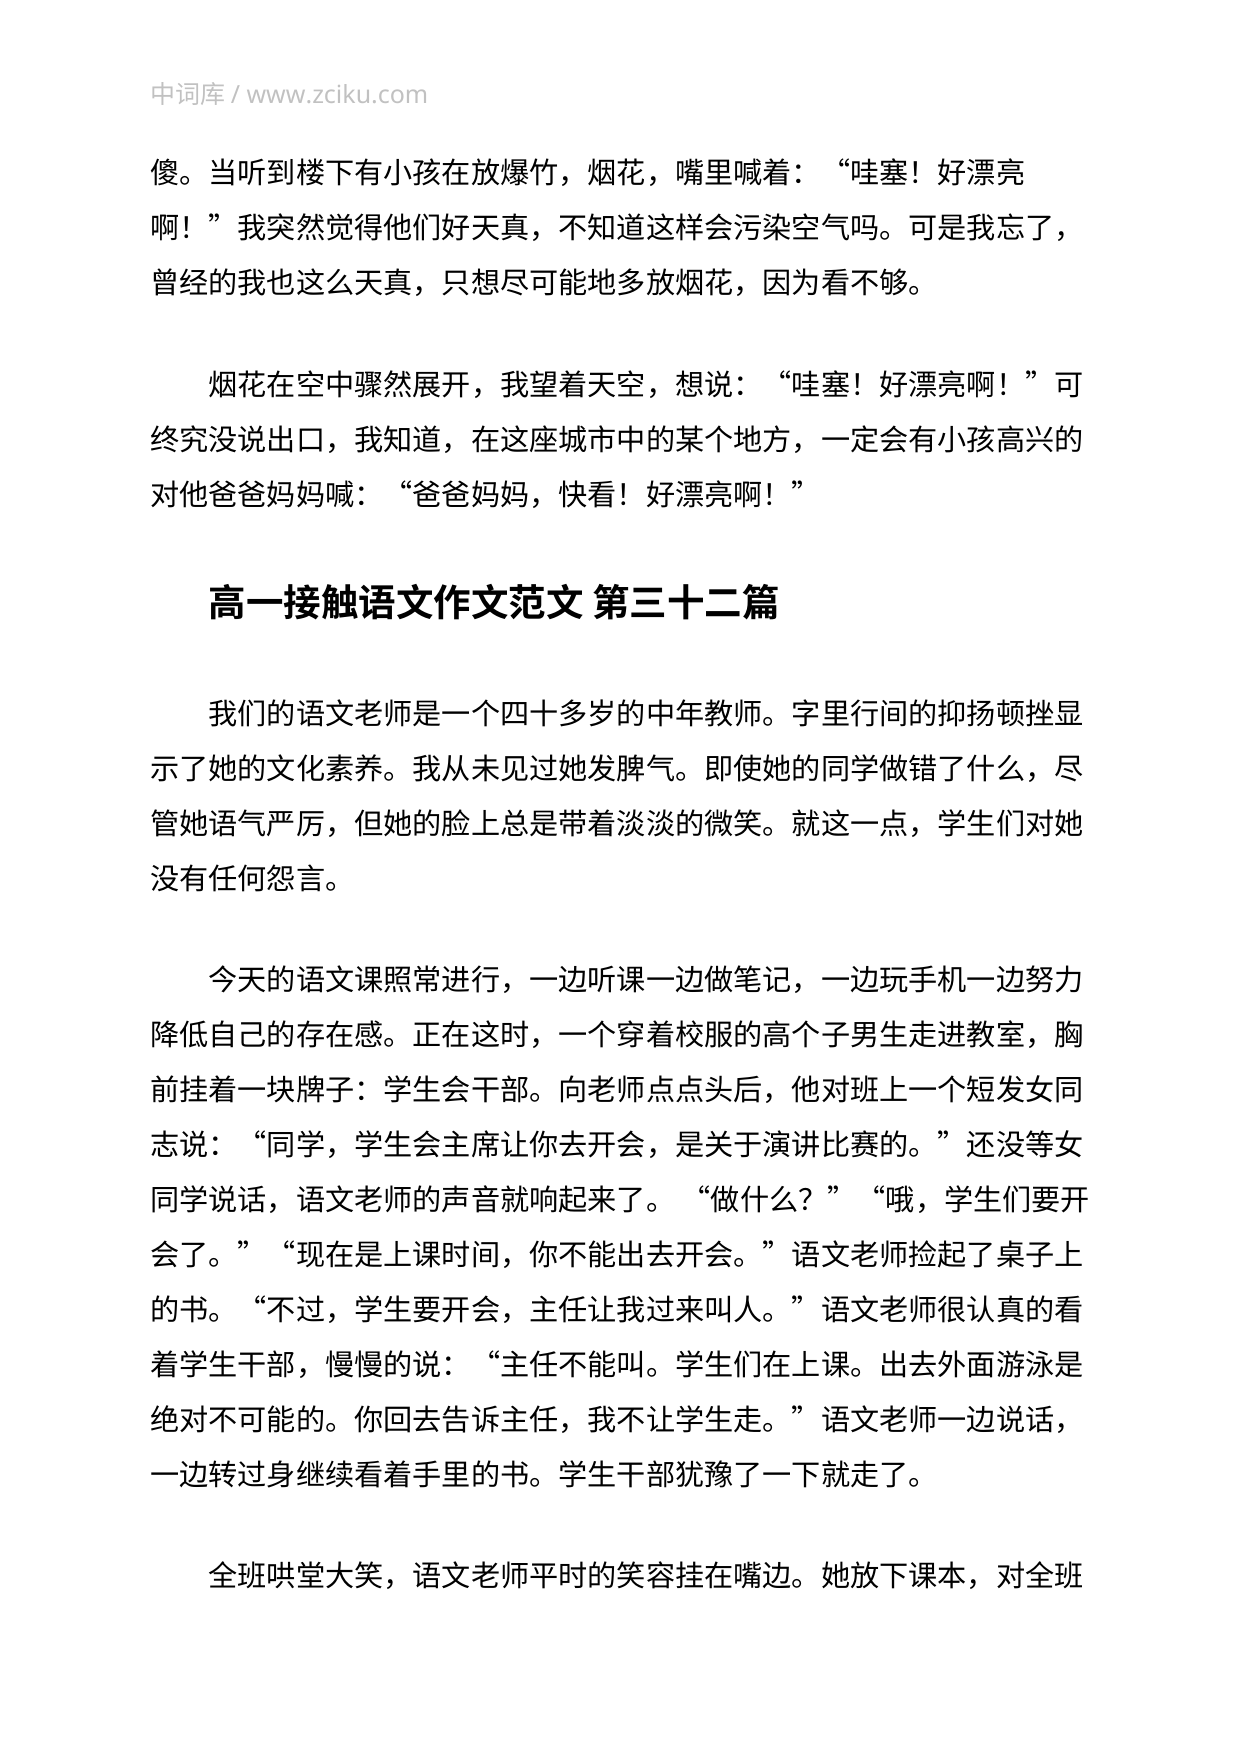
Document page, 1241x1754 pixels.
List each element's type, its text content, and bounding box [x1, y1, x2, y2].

text 烟花在空中骤然展开，我望着天空，想说：“哇塞！好漂亮啊！”可终究没说出口，我知道，在这座城市中的某个地方，一定会有小孩高兴的对他爸爸妈妈喊：“爸爸妈妈，快看！好漂亮啊！” [150, 362, 1090, 514]
text 高一接触语文作文范文 第三十二篇 [150, 573, 1090, 627]
text 我们的语文老师是一个四十多岁的中年教师。字里行间的抑扬顿挫显示了她的文化素养。我从未见过她发脾气。即使她的同学做错了什么，尽管她语气严厉，但她的脸上总是带着淡淡的微笑。就这一点，学生们对她没有任何怨言。 [150, 691, 1090, 897]
text 今天的语文课照常进行，一边听课一边做笔记，一边玩手机一边努力降低自己的存在感。正在这时，一个穿着校服的高个子男生走进教室，胸前挂着一块牌子：学生会干部。向老师点点头后，他对班上一个短发女同志说：“同学，学生会主席让你去开会，是关于演讲比赛的。”还没等女同学说话，语文老师的声音就响起来了。 “做什么？”“哦，学生们要开会了。”“现在是上课时间，你不能出去开会。”语文老师捡起了桌子上的书。“不过，学生要开会，主任让我过来叫人。”语文老师很认真的看着学生干部，慢慢的说：“主任不能叫。学生们在上课。出去外面游泳是绝对不可能的。你回去告诉主任，我不让学生走。”语文老师一边说话，一边转过身继续看着手里的书。学生干部犹豫了一下就走了。 [150, 957, 1090, 1493]
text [150, 150, 1090, 302]
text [150, 1553, 1090, 1595]
